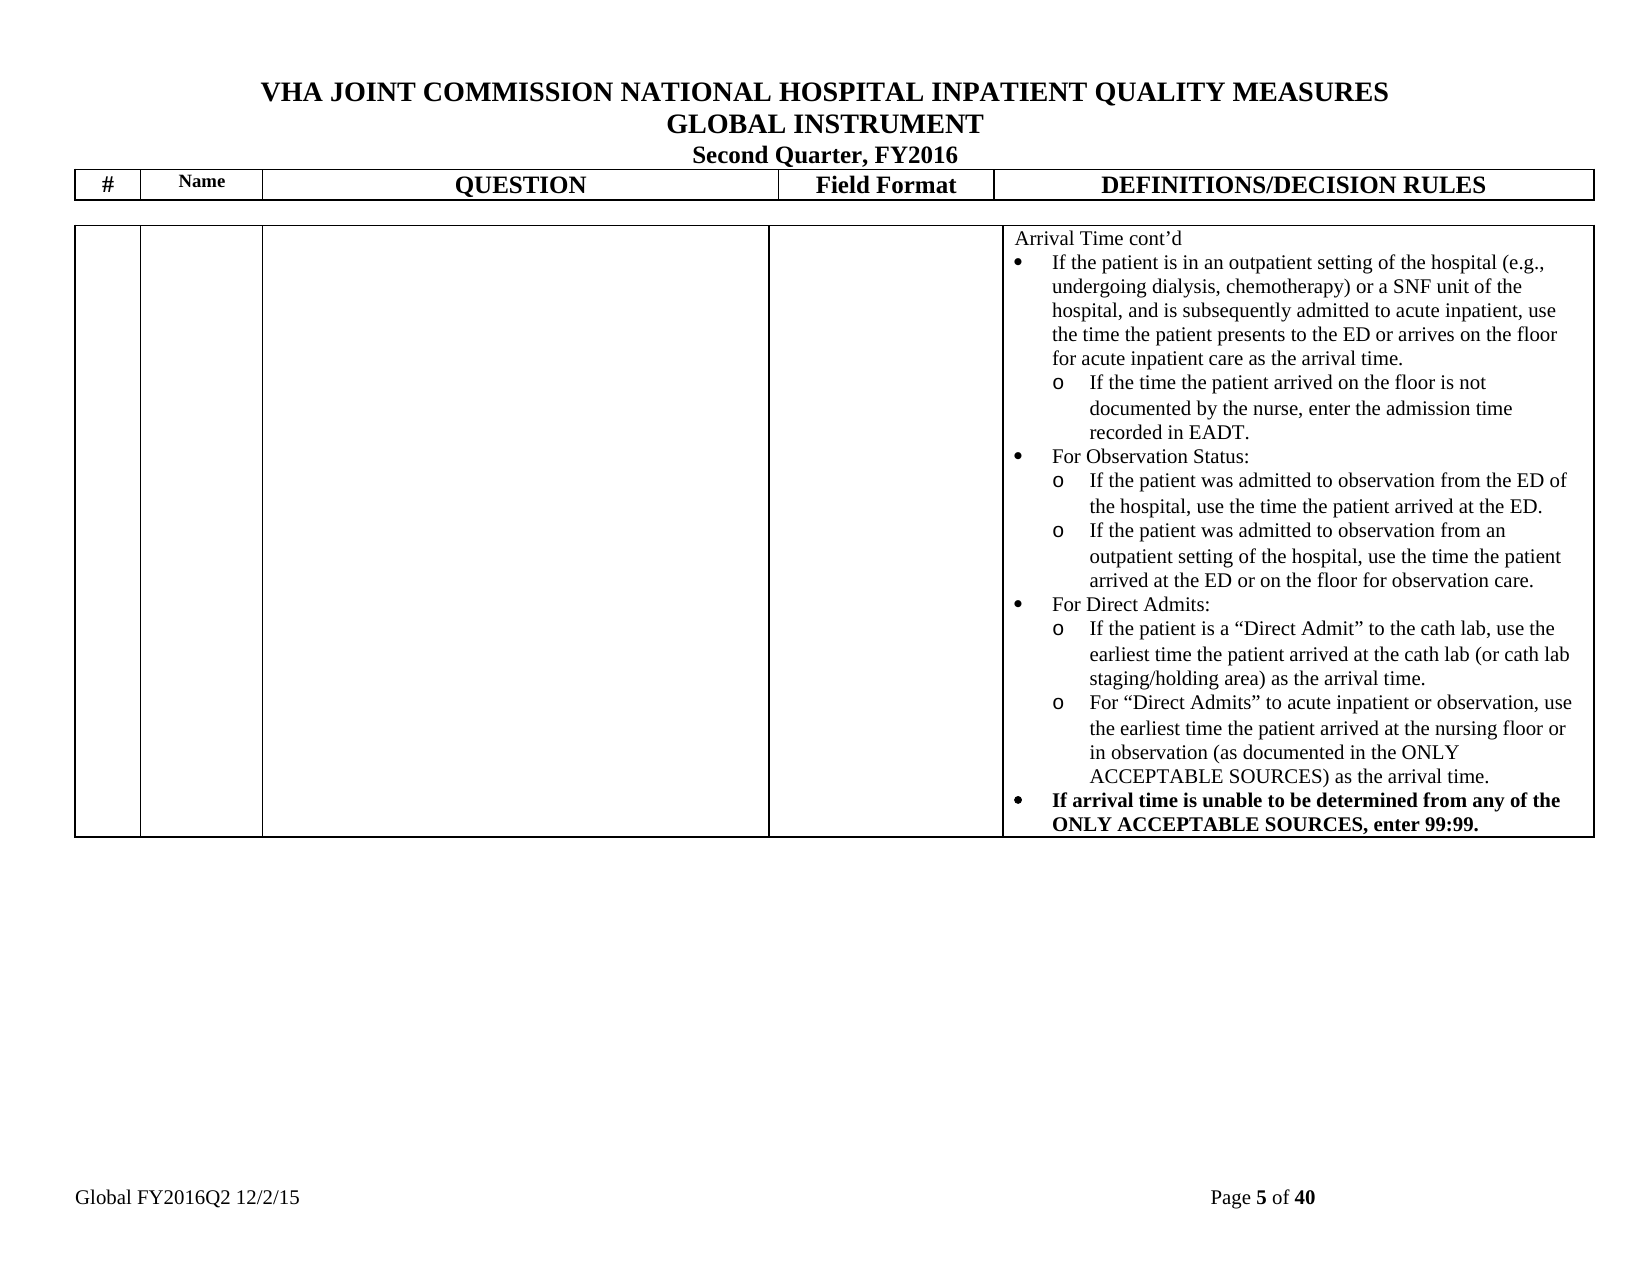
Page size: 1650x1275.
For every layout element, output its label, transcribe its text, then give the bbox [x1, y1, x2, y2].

table_cell [263, 226, 768, 836]
table_cell [141, 226, 262, 836]
table_cell [76, 226, 140, 836]
table_cell [770, 226, 1002, 836]
table_cell Arrival Time cont’d If the patient is in an outpatient setting of the hospital (e.g., undergoing dialysis, chemotherapy) or a SNF unit of the hospital, and is subsequently admitted to acute inpatient, use the time the patient presents to the ED or arrives on the floor for acute inpatient care as the arrival time. If the time the patient arrived on the floor is not documented by the nurse, enter the admission time recorded in EADT. For Observation Status: If the patient was admitted to observation from the ED of the hospital, use the time the patient arrived at the ED. If the patient was admitted to observation from an outpatient setting of the hospital, use the time the patient arrived at the ED or on the floor for observation care. For Direct Admits: If the patient is a “Direct Admit” to the cath lab, use the earliest time the patient arrived at the cath lab (or cath lab staging/holding area) as the arrival time. For “Direct Admits” to acute inpatient or observation, use the earliest time the patient arrived at the nursing floor or in observation (as documented in the ONLY ACCEPTABLE SOURCES) as the arrival time. If arrival time is unable to be determined from any of the ONLY ACCEPTABLE SOURCES, enter 99:99. [1004, 226, 1593, 836]
